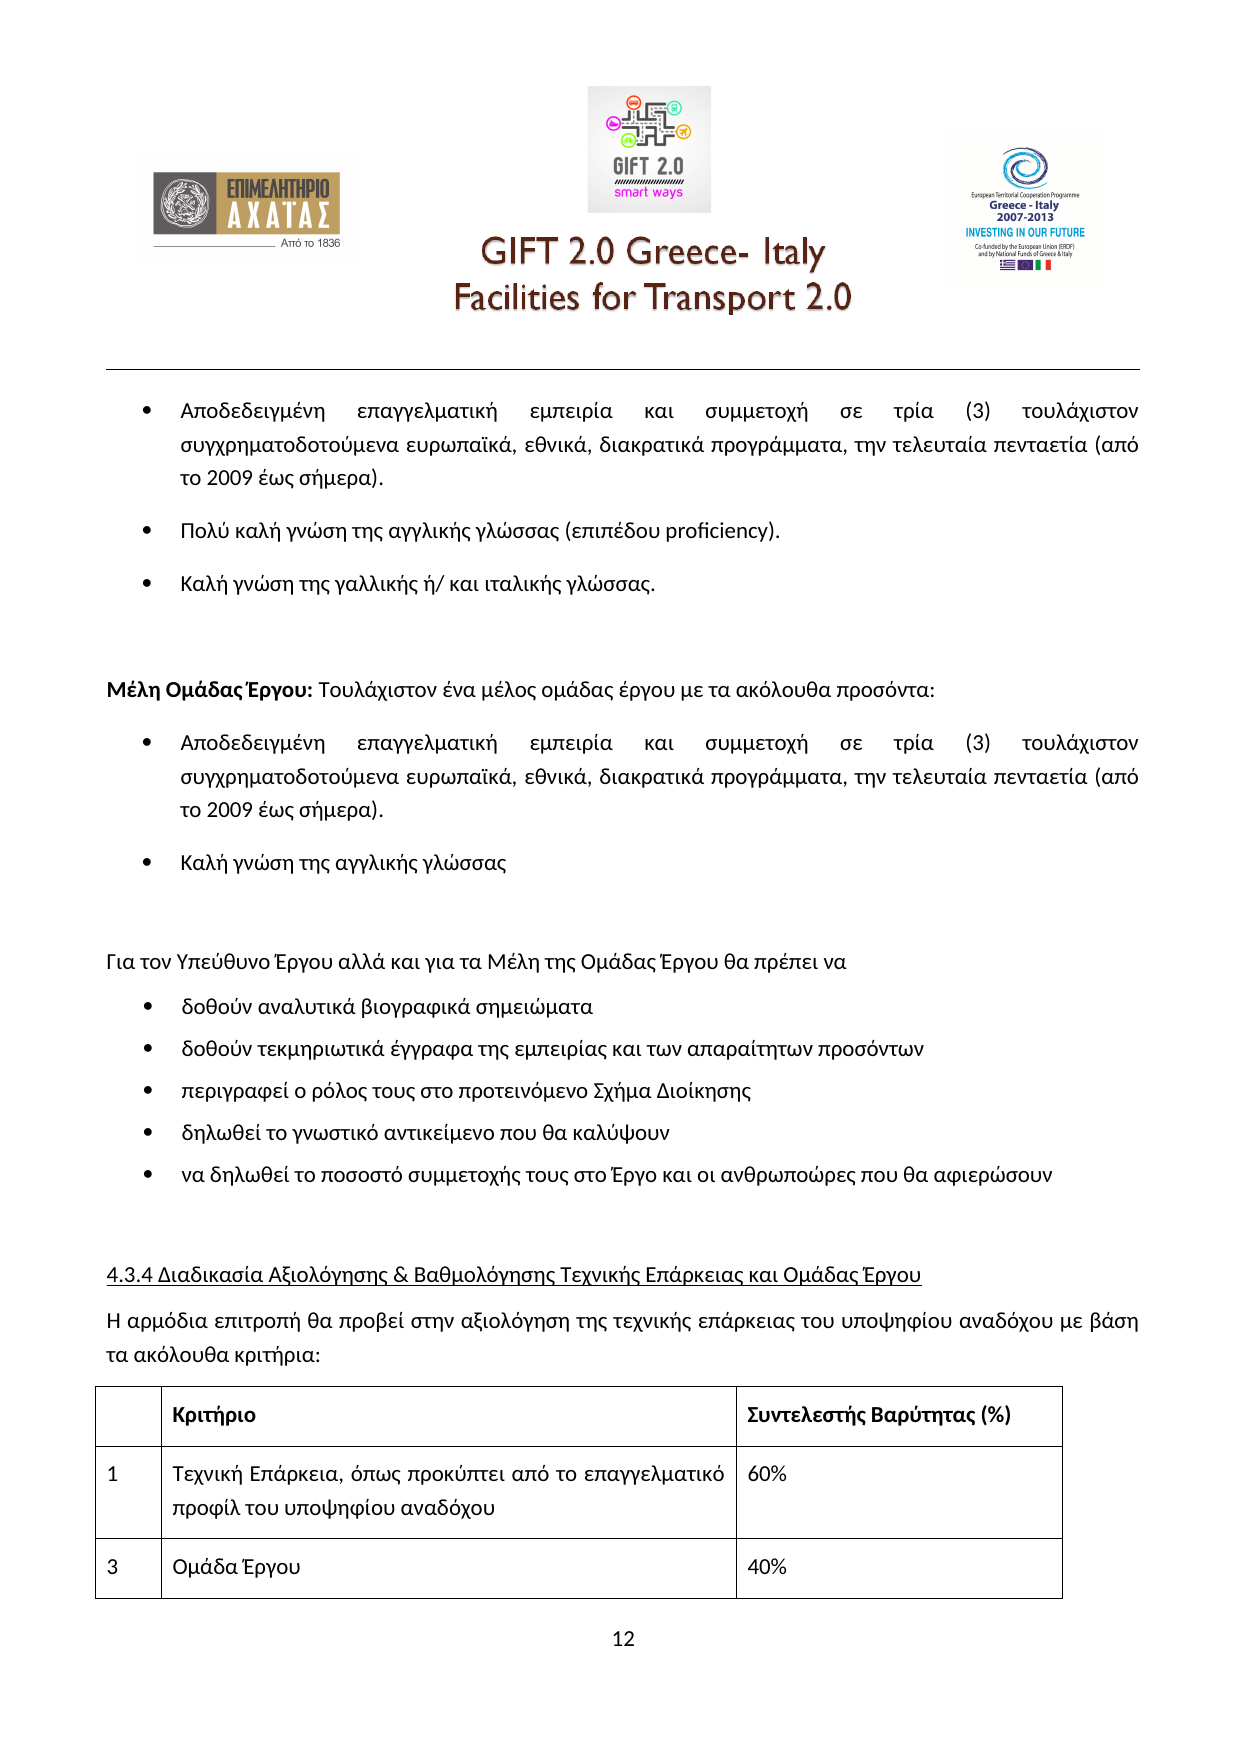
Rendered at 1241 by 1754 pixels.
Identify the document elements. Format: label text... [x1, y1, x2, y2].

list δηλωθεί το γνωστικό αντικείμενο που θα καλύψουν [144, 1118, 1140, 1146]
list Καλή γνώση της αγγλικής γλώσσας [143, 848, 1140, 876]
list περιγραφεί ο ρόλος τους στο προτεινόμενο Σχήμα Διοίκησης [144, 1076, 1140, 1104]
list δοθούν τεκμηριωτικά έγγραφα της εμπειρίας και των απαραίτητων προσόντων [144, 1034, 1140, 1062]
list δοθούν αναλυτικά βιογραφικά σημειώματα [144, 992, 1140, 1020]
text Η αρμόδια επιτροπή θα προβεί στην αξιολόγηση της τεχνικής επάρκειας του υποψηφίου αναδόχου με βάση τα ακόλουθα κριτήρια: [106, 1307, 1140, 1368]
table_header Συντελεστής Βαρύτητας (%) [737, 1387, 1062, 1446]
picture [946, 130, 1105, 288]
list Πολύ καλή γνώση της αγγλικής γλώσσας (επιπέδου proficiency). [143, 516, 1140, 544]
picture [136, 155, 358, 262]
table_cell 60% [737, 1447, 1062, 1538]
text Μέλη Ομάδας Έργου: Τουλάχιστον ένα μέλος ομάδας έργου με τα ακόλουθα προσόντα: [106, 675, 1140, 703]
table_cell Τεχνική Επάρκεια, όπως προκύπτει από το επαγγελματικό προφίλ του υποψηφίου αναδόχου [162, 1447, 736, 1538]
table_cell 40% [737, 1539, 1062, 1598]
table_cell Ομάδα Έργου [162, 1539, 736, 1598]
list Αποδεδειγμένη επαγγελματική εμπειρία και συμμετοχή σε τρία (3) τουλάχιστον συγχρηματοδοτούμενα ευρωπαϊκά, εθνικά, διακρατικά προγράμματα, την τελευταία πενταετία (από το 2009 έως σήμερα). [143, 396, 1140, 491]
picture [442, 231, 857, 315]
text Για τον Υπεύθυνο Έργου αλλά και για τα Μέλη της Ομάδας Έργου θα πρέπει να [106, 947, 1140, 976]
table_header [96, 1387, 161, 1446]
text 4.3.4 Διαδικασία Αξιολόγησης & Βαθμολόγησης Τεχνικής Επάρκειας και Ομάδας Έργου [106, 1261, 1140, 1289]
list Αποδεδειγμένη επαγγελματική εμπειρία και συμμετοχή σε τρία (3) τουλάχιστον συγχρηματοδοτούμενα ευρωπαϊκά, εθνικά, διακρατικά προγράμματα, την τελευταία πενταετία (από το 2009 έως σήμερα). [143, 728, 1140, 823]
table_cell 3 [96, 1539, 161, 1598]
picture [587, 86, 712, 213]
list Καλή γνώση της γαλλικής ή/ και ιταλικής γλώσσας. [143, 569, 1140, 597]
table_header Κριτήριο [162, 1387, 736, 1446]
list να δηλωθεί το ποσοστό συμμετοχής τους στο Έργο και οι ανθρωποώρες που θα αφιερώσουν [144, 1160, 1140, 1188]
table_cell 1 [96, 1447, 161, 1538]
